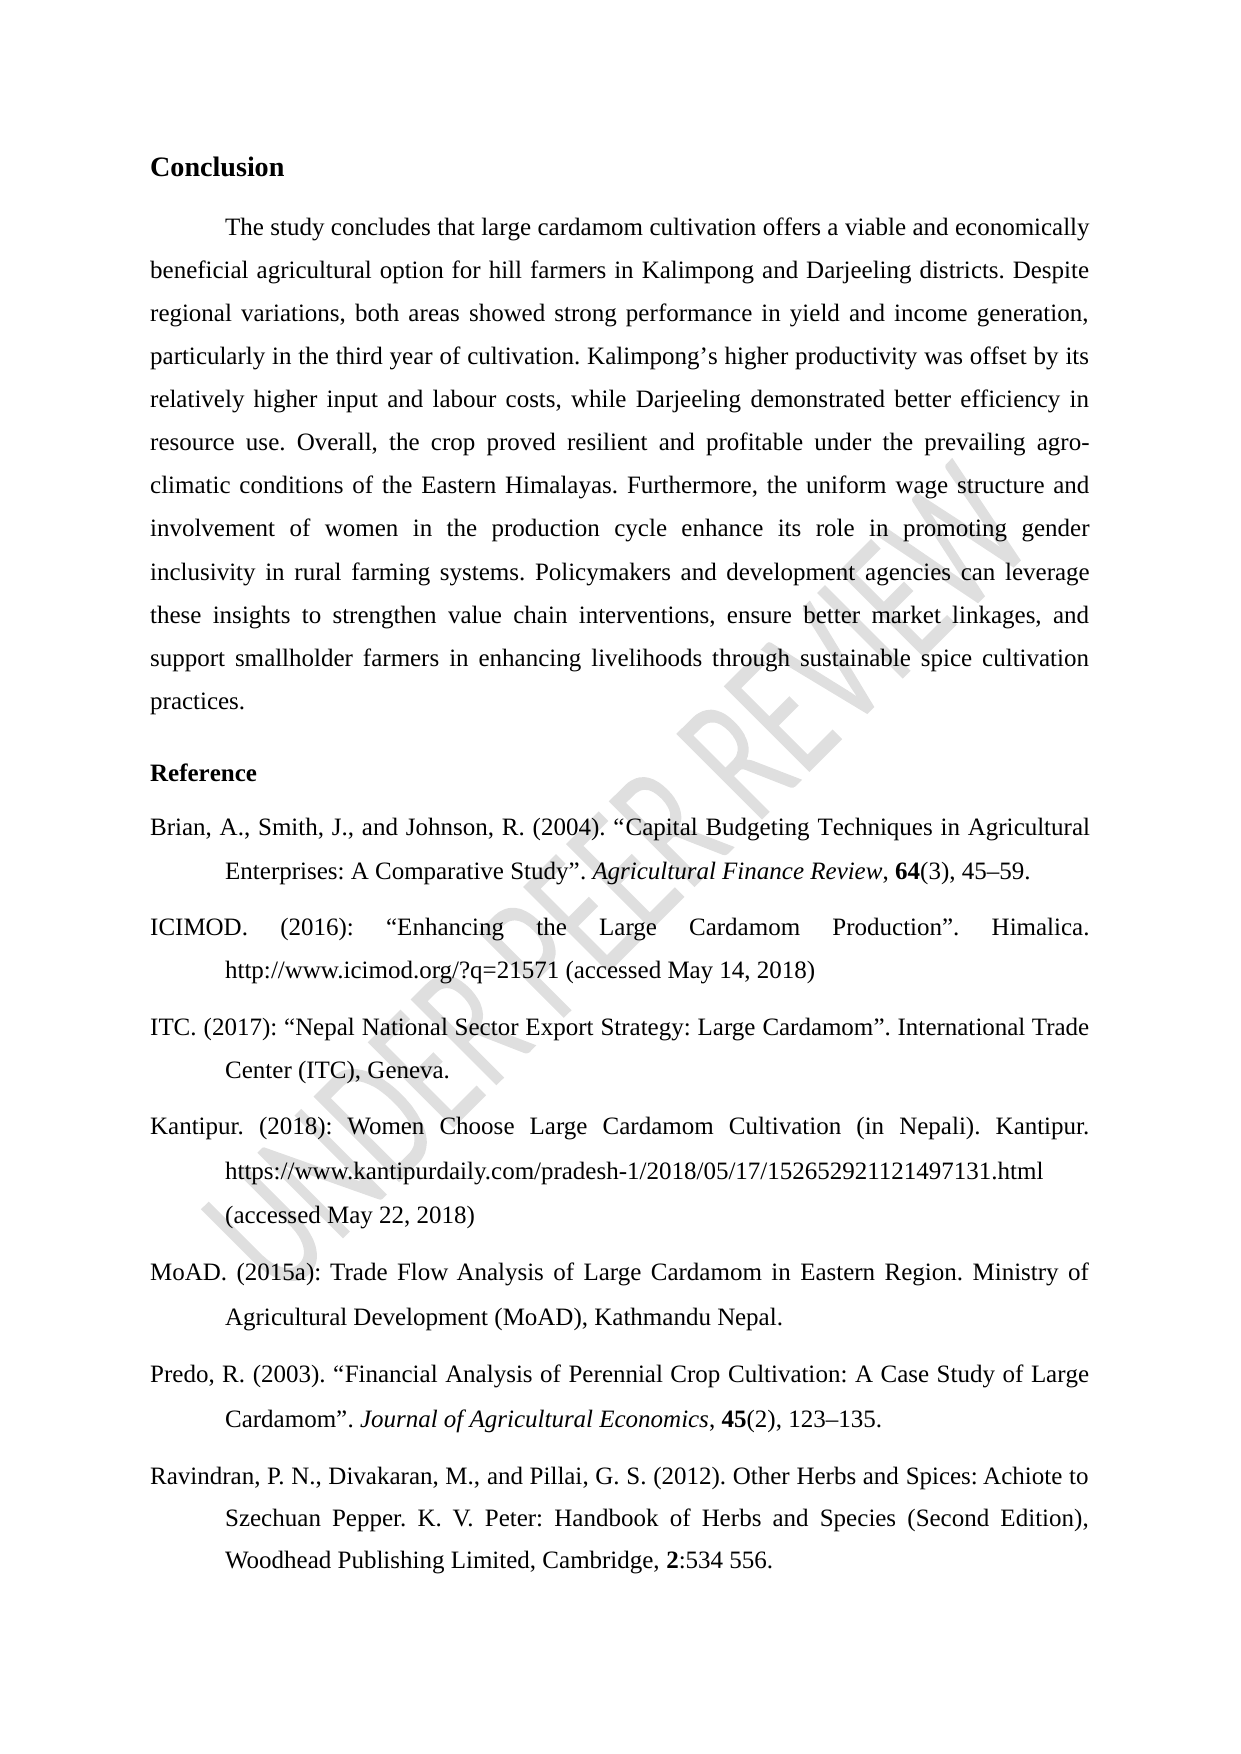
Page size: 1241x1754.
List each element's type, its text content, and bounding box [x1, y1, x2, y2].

text Kantipur. (2018): Women Choose Large Cardamom Cultivation (in Nepali). Kantipur. https://www.kantipurdaily.com/pradesh-1/2018/05/17/152652921121497131.html (accessed May 22, 2018) [150, 1111, 1090, 1229]
text Ravindran, P. N., Divakaran, M., and Pillai, G. S. (2012). Other Herbs and Spices: Achiote to Szechuan Pepper. K. V. Peter: Handbook of Herbs and Species (Second Edition), Woodhead Publishing Limited, Cambridge, 2:534 556. [150, 1461, 1090, 1574]
text ICIMOD. (2016): “Enhancing the Large Cardamom Production”. Himalica. http://www.icimod.org/?q=21571 (accessed May 14, 2018) [150, 912, 1090, 984]
text Conclusion [150, 150, 1090, 182]
text Brian, A., Smith, J., and Johnson, R. (2004). “Capital Budgeting Techniques in Agricultural Enterprises: A Comparative Study”. Agricultural Finance Review, 64(3), 45–59. [150, 812, 1090, 884]
text Predo, R. (2003). “Financial Analysis of Perennial Crop Cultivation: A Case Study of Large Cardamom”. Journal of Agricultural Economics, 45(2), 123–135. [150, 1359, 1090, 1433]
text The study concludes that large cardamom cultivation offers a viable and economically beneficial agricultural option for hill farmers in Kalimpong and Darjeeling districts. Despite regional variations, both areas showed strong performance in yield and income generation, particularly in the third year of cultivation. Kalimpong’s higher productivity was offset by its relatively higher input and labour costs, while Darjeeling demonstrated better efficiency in resource use. Overall, the crop proved resilient and profitable under the prevailing agro-climatic conditions of the Eastern Himalayas. Furthermore, the uniform wage structure and involvement of women in the production cycle enhance its role in promoting gender inclusivity in rural farming systems. Policymakers and development agencies can leverage these insights to strengthen value chain interventions, ensure better market linkages, and support smallholder farmers in enhancing livelihoods through sustainable spice cultivation practices. [150, 212, 1090, 715]
text MoAD. (2015a): Trade Flow Analysis of Large Cardamom in Eastern Region. Ministry of Agricultural Development (MoAD), Kathmandu Nepal. [150, 1257, 1090, 1331]
text Reference [150, 758, 1090, 787]
text ITC. (2017): “Nepal National Sector Export Strategy: Large Cardamom”. International Trade Center (ITC), Geneva. [150, 1012, 1090, 1084]
